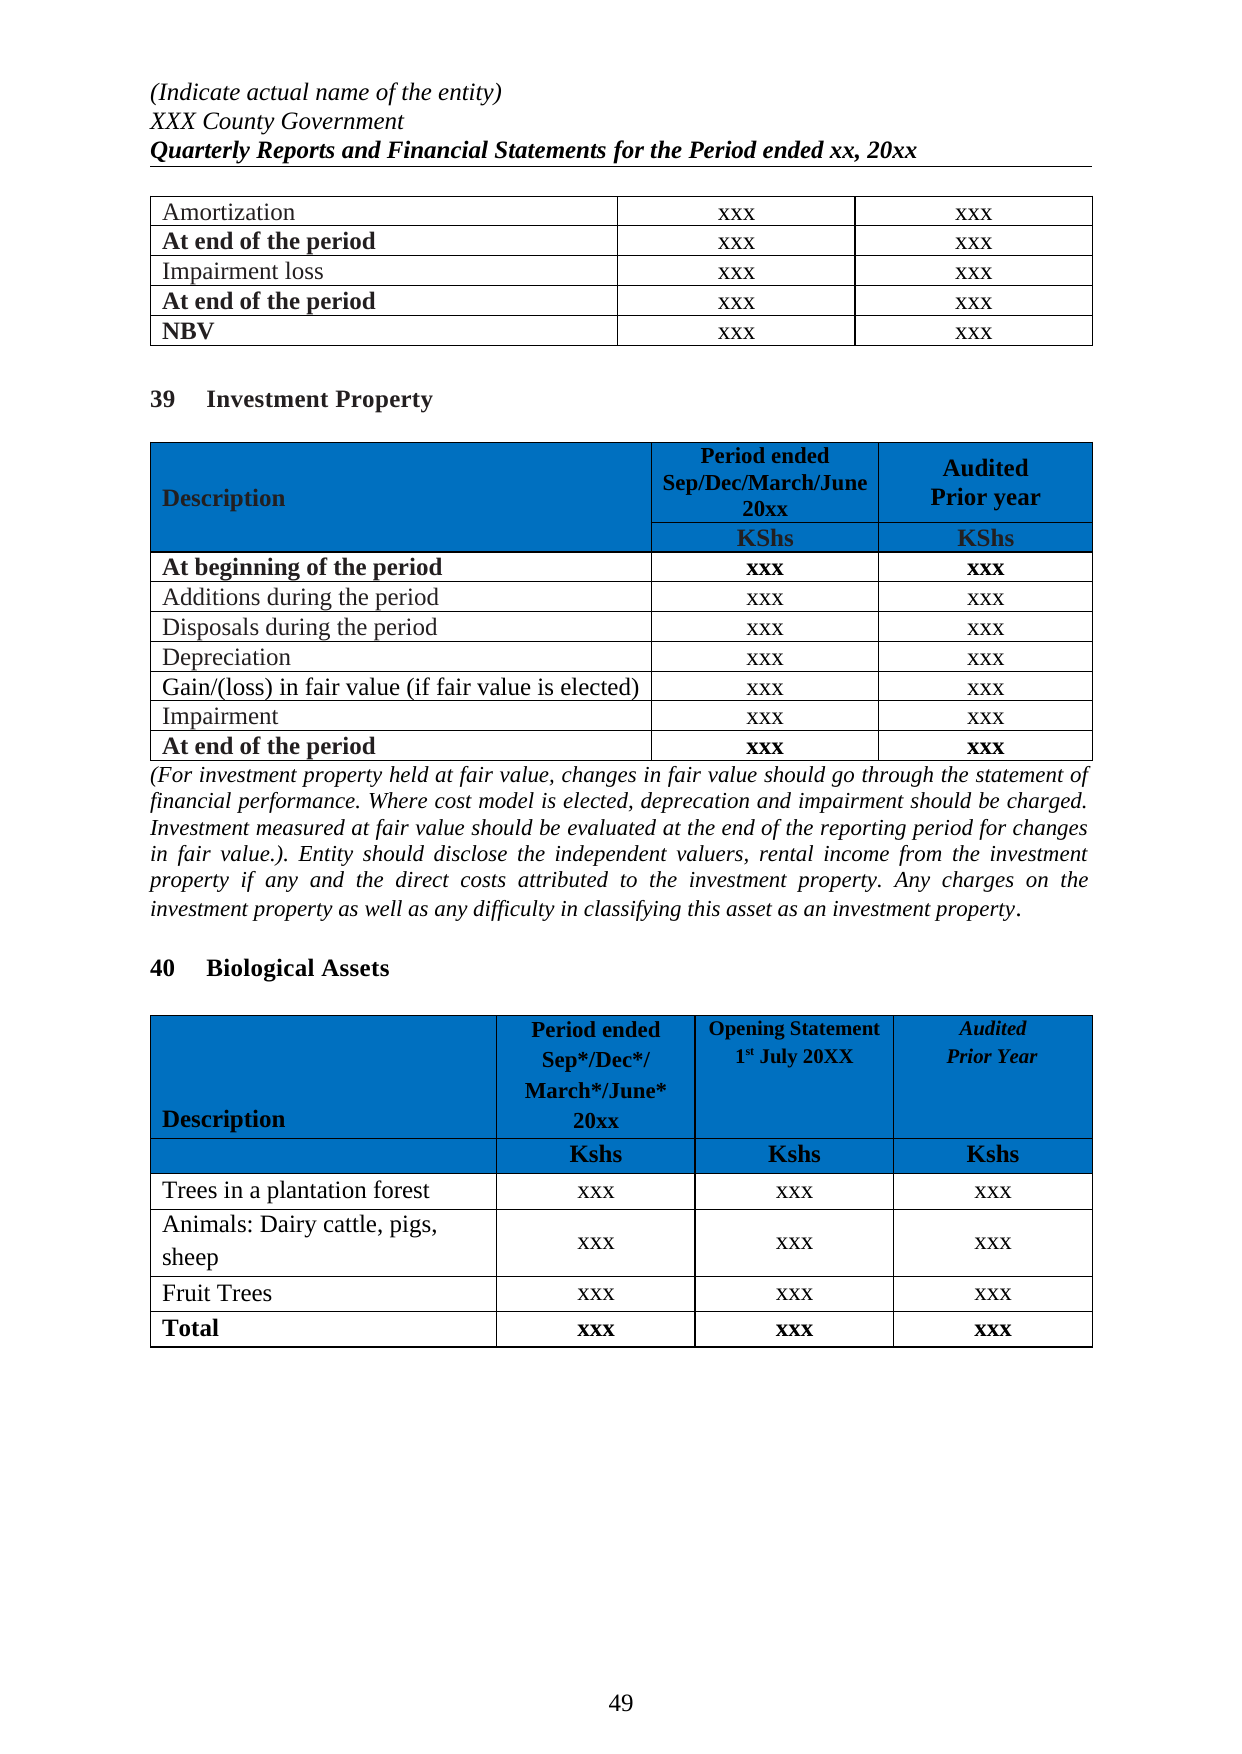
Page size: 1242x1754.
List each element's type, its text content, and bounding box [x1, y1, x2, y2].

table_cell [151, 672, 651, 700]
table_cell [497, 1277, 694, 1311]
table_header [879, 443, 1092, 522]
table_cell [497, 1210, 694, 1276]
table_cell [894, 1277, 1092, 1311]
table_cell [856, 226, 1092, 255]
text (For investment property held at fair value, changes in fair value should go through the statement of financial performance. Where cost model is elected, deprecation and impairment should be charged. Investment measured at fair value should be evaluated at the end of the reporting period for changes in fair value.). Entity should disclose the independent valuers, rental income from the investment property if any and the direct costs attributed to the investment property. Any charges on the investment property as well as any difficulty in classifying this asset as an investment property. [150, 761, 1092, 922]
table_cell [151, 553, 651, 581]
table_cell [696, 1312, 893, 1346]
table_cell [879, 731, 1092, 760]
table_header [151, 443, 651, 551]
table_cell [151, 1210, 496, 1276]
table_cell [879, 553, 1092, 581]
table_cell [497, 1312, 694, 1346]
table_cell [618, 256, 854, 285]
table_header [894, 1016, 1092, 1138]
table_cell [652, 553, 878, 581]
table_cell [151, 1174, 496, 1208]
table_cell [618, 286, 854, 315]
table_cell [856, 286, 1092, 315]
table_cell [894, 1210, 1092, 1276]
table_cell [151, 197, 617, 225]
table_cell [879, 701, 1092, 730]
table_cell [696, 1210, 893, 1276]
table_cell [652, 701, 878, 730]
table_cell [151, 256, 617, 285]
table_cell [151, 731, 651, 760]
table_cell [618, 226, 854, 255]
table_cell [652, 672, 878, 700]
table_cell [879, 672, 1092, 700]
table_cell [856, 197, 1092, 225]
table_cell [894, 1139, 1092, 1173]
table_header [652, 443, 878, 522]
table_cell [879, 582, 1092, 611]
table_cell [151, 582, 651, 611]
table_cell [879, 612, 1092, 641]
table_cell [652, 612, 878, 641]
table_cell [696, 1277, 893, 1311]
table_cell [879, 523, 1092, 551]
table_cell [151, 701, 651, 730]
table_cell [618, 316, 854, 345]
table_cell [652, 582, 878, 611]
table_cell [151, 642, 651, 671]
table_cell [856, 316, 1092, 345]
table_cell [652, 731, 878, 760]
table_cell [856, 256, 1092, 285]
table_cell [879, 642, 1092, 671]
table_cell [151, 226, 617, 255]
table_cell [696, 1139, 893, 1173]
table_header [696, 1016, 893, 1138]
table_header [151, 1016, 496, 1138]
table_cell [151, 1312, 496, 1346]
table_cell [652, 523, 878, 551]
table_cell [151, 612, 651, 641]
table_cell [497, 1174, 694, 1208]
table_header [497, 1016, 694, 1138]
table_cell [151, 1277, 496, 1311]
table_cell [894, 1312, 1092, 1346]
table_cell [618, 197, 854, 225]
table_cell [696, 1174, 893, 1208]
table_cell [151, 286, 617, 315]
list Investment Property [150, 384, 1123, 413]
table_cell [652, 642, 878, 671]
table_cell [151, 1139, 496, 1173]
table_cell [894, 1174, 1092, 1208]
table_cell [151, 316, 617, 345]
list Biological Assets [150, 953, 1123, 982]
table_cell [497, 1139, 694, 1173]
